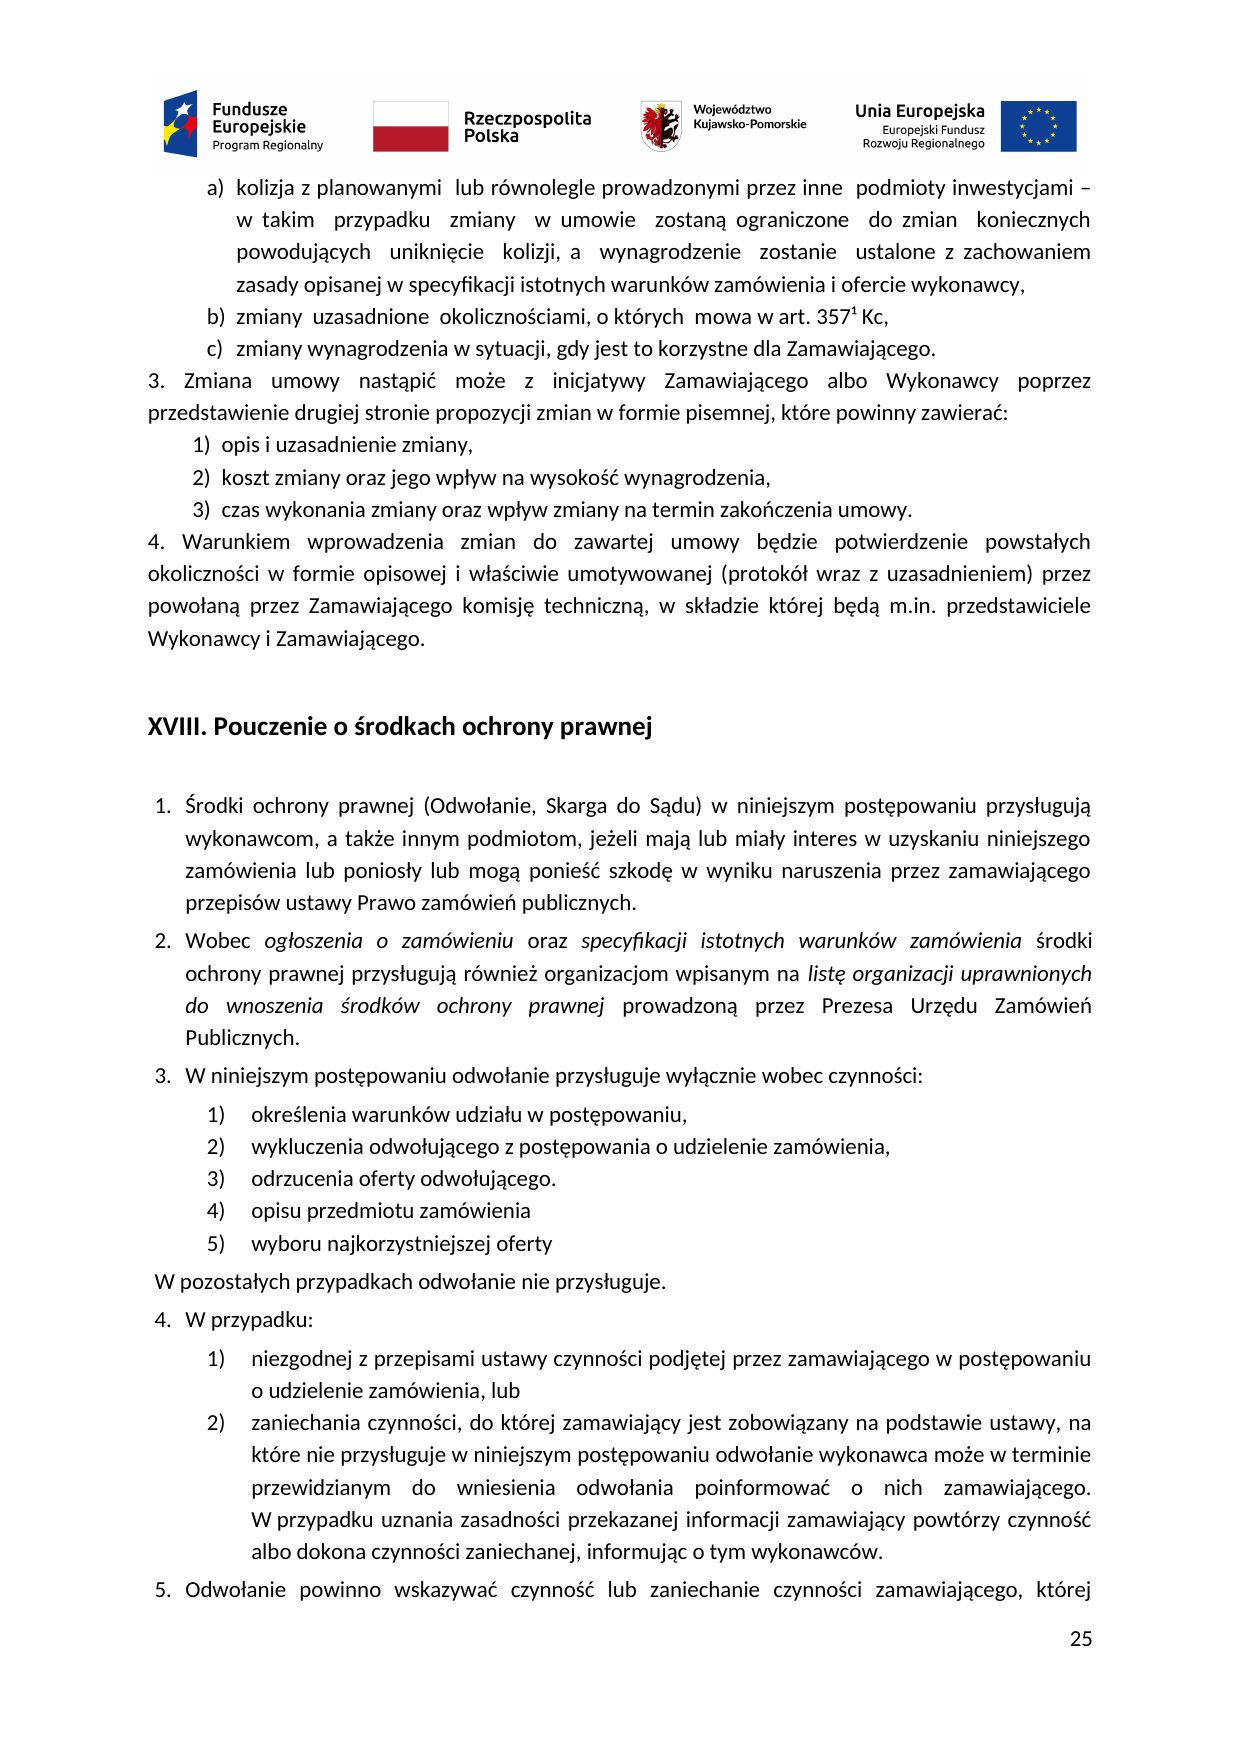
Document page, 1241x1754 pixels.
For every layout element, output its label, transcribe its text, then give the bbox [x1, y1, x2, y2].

text 4. Warunkiem wprowadzenia zmian do zawartej umowy będzie potwierdzenie powstałych okoliczności w formie opisowej i właściwie umotywowanej (protokół wraz z uzasadnieniem) przez powołaną przez Zamawiającego komisję techniczną, w składzie której będą m.in. przedstawiciele Wykonawcy i Zamawiającego. [148, 527, 1093, 652]
text 1) określenia warunków udziału w postępowaniu, [207, 1100, 1093, 1128]
text 3. Zmiana umowy nastąpić może z inicjatywy Zamawiającego albo Wykonawcy poprzez przedstawienie drugiej stronie propozycji zmian w formie pisemnej, które powinny zawierać: [148, 366, 1093, 426]
text 2) zaniechania czynności, do której zamawiający jest zobowiązany na podstawie ustawy, na które nie przysługuje w niniejszym postępowaniu odwołanie wykonawca może w terminie przewidzianym do wniesienia odwołania poinformować o nich zamawiającego. W przypadku uznania zasadności przekazanej informacji zamawiający powtórzy czynność albo dokona czynności zaniechanej, informując o tym wykonawców. [207, 1408, 1093, 1565]
text W pozostałych przypadkach odwołanie nie przysługuje. [154, 1267, 1093, 1295]
text 1) niezgodnej z przepisami ustawy czynności podjętej przez zamawiającego w postępowaniu o udzielenie zamówienia, lub [207, 1344, 1093, 1404]
text 3) odrzucenia oferty odwołującego. [207, 1164, 1093, 1192]
text 2) wykluczenia odwołującego z postępowania o udzielenie zamówienia, [207, 1132, 1093, 1160]
list opis i uzasadnienie zmiany, [192, 431, 1093, 459]
list zmiany wynagrodzenia w sytuacji, gdy jest to korzystne dla Zamawiającego. [207, 334, 1093, 362]
text 1. Środki ochrony prawnej (Odwołanie, Skarga do Sądu) w niniejszym postępowaniu przysługują wykonawcom, a także innym podmiotom, jeżeli mają lub miały interes w uzyskaniu niniejszego zamówienia lub poniosły lub mogą ponieść szkodę w wyniku naruszenia przez zamawiającego przepisów ustawy Prawo zamówień publicznych. [154, 792, 1093, 916]
subtitle XVIII. Pouczenie o środkach ochrony prawnej [148, 709, 1093, 742]
text 4. W przypadku: [154, 1306, 1093, 1334]
list koszt zmiany oraz jego wpływ na wysokość wynagrodzenia, [192, 463, 1093, 491]
list czas wykonania zmiany oraz wpływ zmiany na termin zakończenia umowy. [192, 495, 1093, 523]
text 5) wyboru najkorzystniejszej oferty [207, 1229, 1093, 1257]
text 2. Wobec ogłoszenia o zamówieniu oraz specyfikacji istotnych warunków zamówienia środki ochrony prawnej przysługują również organizacjom wpisanym na listę organizacji uprawnionych do wnoszenia środków ochrony prawnej prowadzoną przez Prezesa Urzędu Zamówień Publicznych. [154, 927, 1093, 1051]
text 3. W niniejszym postępowaniu odwołanie przysługuje wyłącznie wobec czynności: [154, 1062, 1093, 1089]
list kolizja z planowanymi lub równolegle prowadzonymi przez inne podmioty inwestycjami – w takim przypadku zmiany w umowie zostaną ograniczone do zmian koniecznych powodujących uniknięcie kolizji, a wynagrodzenie zostanie ustalone z zachowaniem zasady opisanej w specyfikacji istotnych warunków zamówienia i ofercie wykonawcy, [207, 174, 1093, 298]
list zmiany uzasadnione okolicznościami, o których mowa w art. 357¹ Kc, [207, 302, 1093, 330]
text 4) opisu przedmiotu zamówienia [207, 1197, 1093, 1224]
picture [147, 73, 1093, 174]
